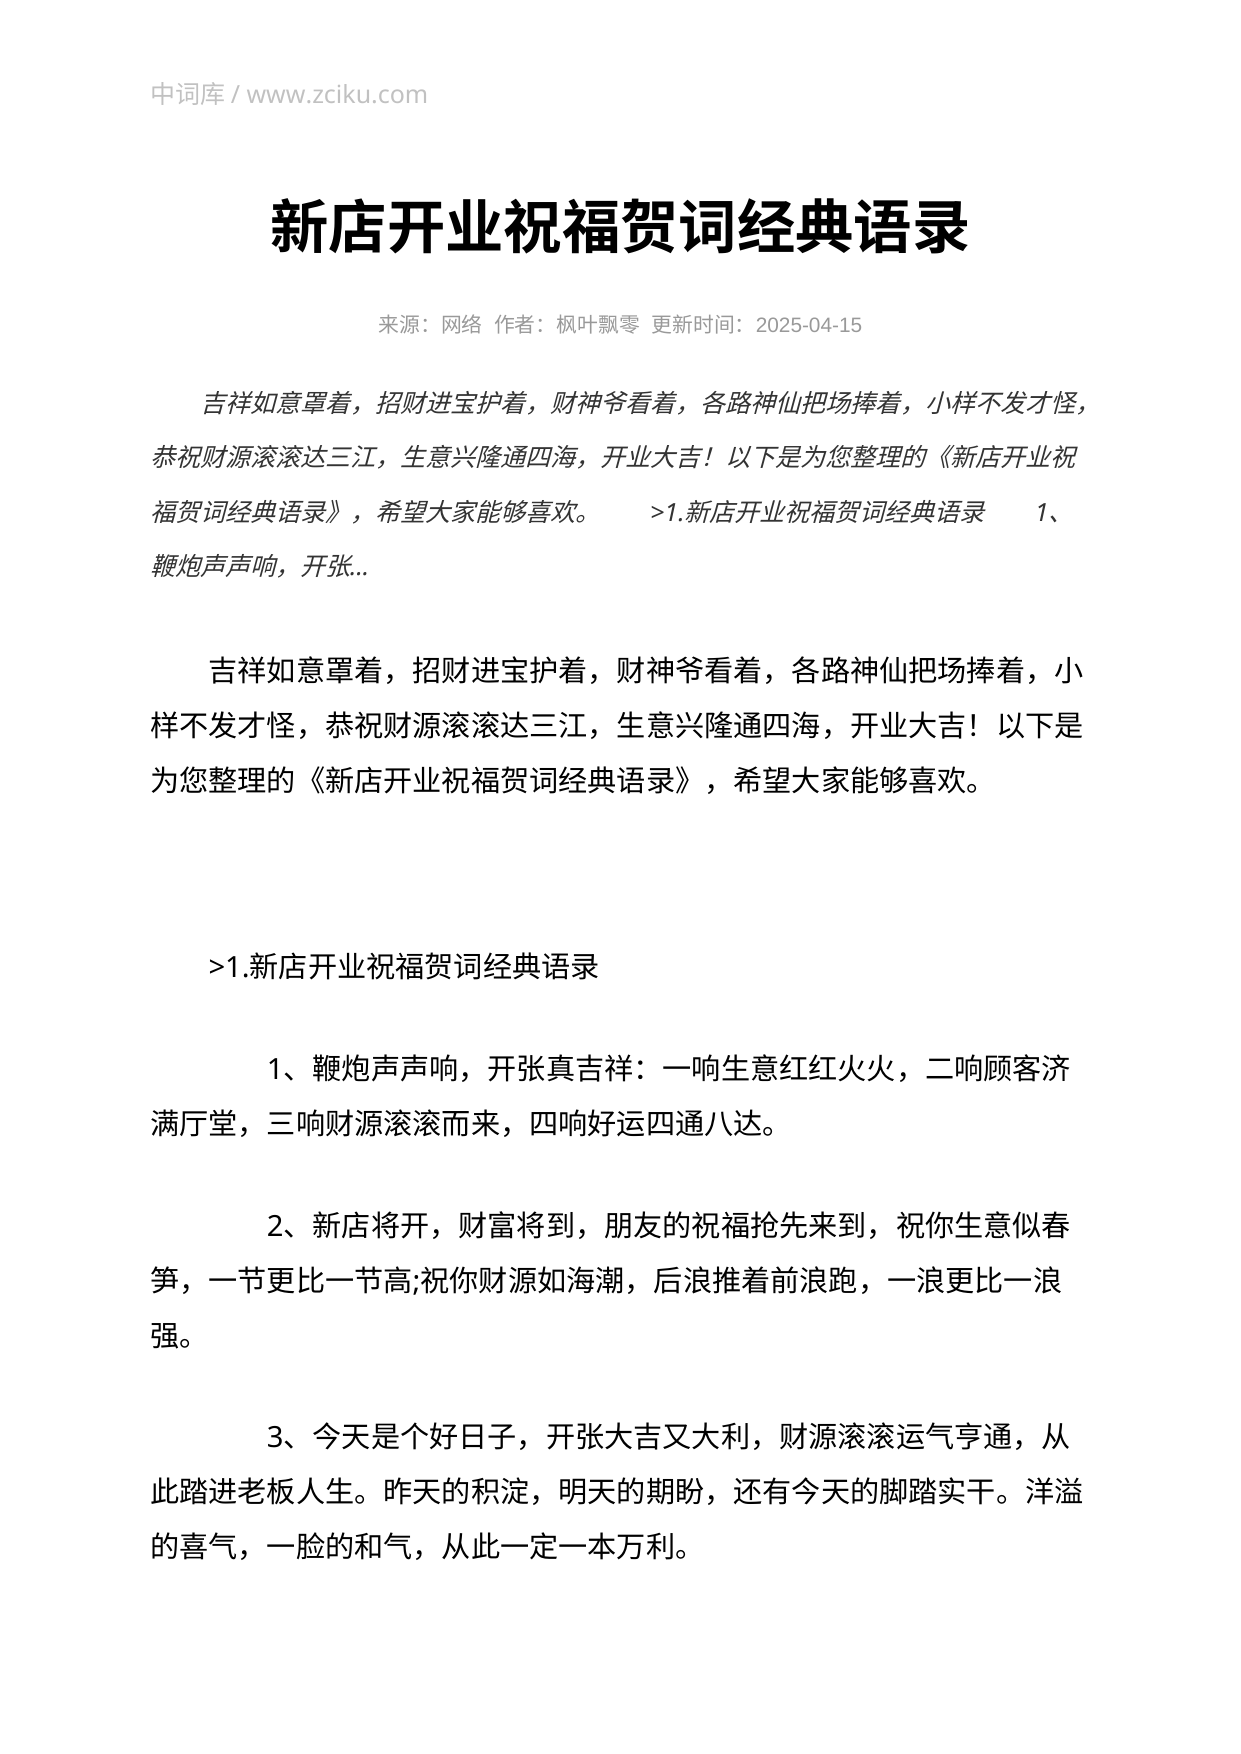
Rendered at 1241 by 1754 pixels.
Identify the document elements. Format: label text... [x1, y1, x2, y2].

text 吉祥如意罩着，招财进宝护着，财神爷看着，各路神仙把场捧着，小样不发才怪，恭祝财源滚滚达三江，生意兴隆通四海，开业大吉！以下是为您整理的《新店开业祝福贺词经典语录》，希望大家能够喜欢。 [150, 648, 1090, 800]
text >1.新店开业祝福贺词经典语录 [150, 943, 1090, 986]
text 2、新店将开，财富将到，朋友的祝福抢先来到，祝你生意似春笋，一节更比一节高;祝你财源如海潮，后浪推着前浪跑，一浪更比一浪强。 [150, 1202, 1090, 1354]
text 来源：网络 作者：枫叶飘零 更新时间：2025-04-15 [150, 313, 1090, 337]
text 3、今天是个好日子，开张大吉又大利，财源滚滚运气亨通，从此踏进老板人生。昨天的积淀，明天的期盼，还有今天的脚踏实干。洋溢的喜气，一脸的和气，从此一定一本万利。 [150, 1414, 1090, 1566]
subtitle 新店开业祝福贺词经典语录 [150, 181, 1090, 266]
text 吉祥如意罩着，招财进宝护着，财神爷看着，各路神仙把场捧着，小样不发才怪，恭祝财源滚滚达三江，生意兴隆通四海，开业大吉！以下是为您整理的《新店开业祝福贺词经典语录》，希望大家能够喜欢。 >1.新店开业祝福贺词经典语录 1、鞭炮声声响，开张... [150, 383, 1090, 583]
text 1、鞭炮声声响，开张真吉祥：一响生意红红火火，二响顾客济满厅堂，三响财源滚滚而来，四响好运四通八达。 [150, 1046, 1090, 1143]
